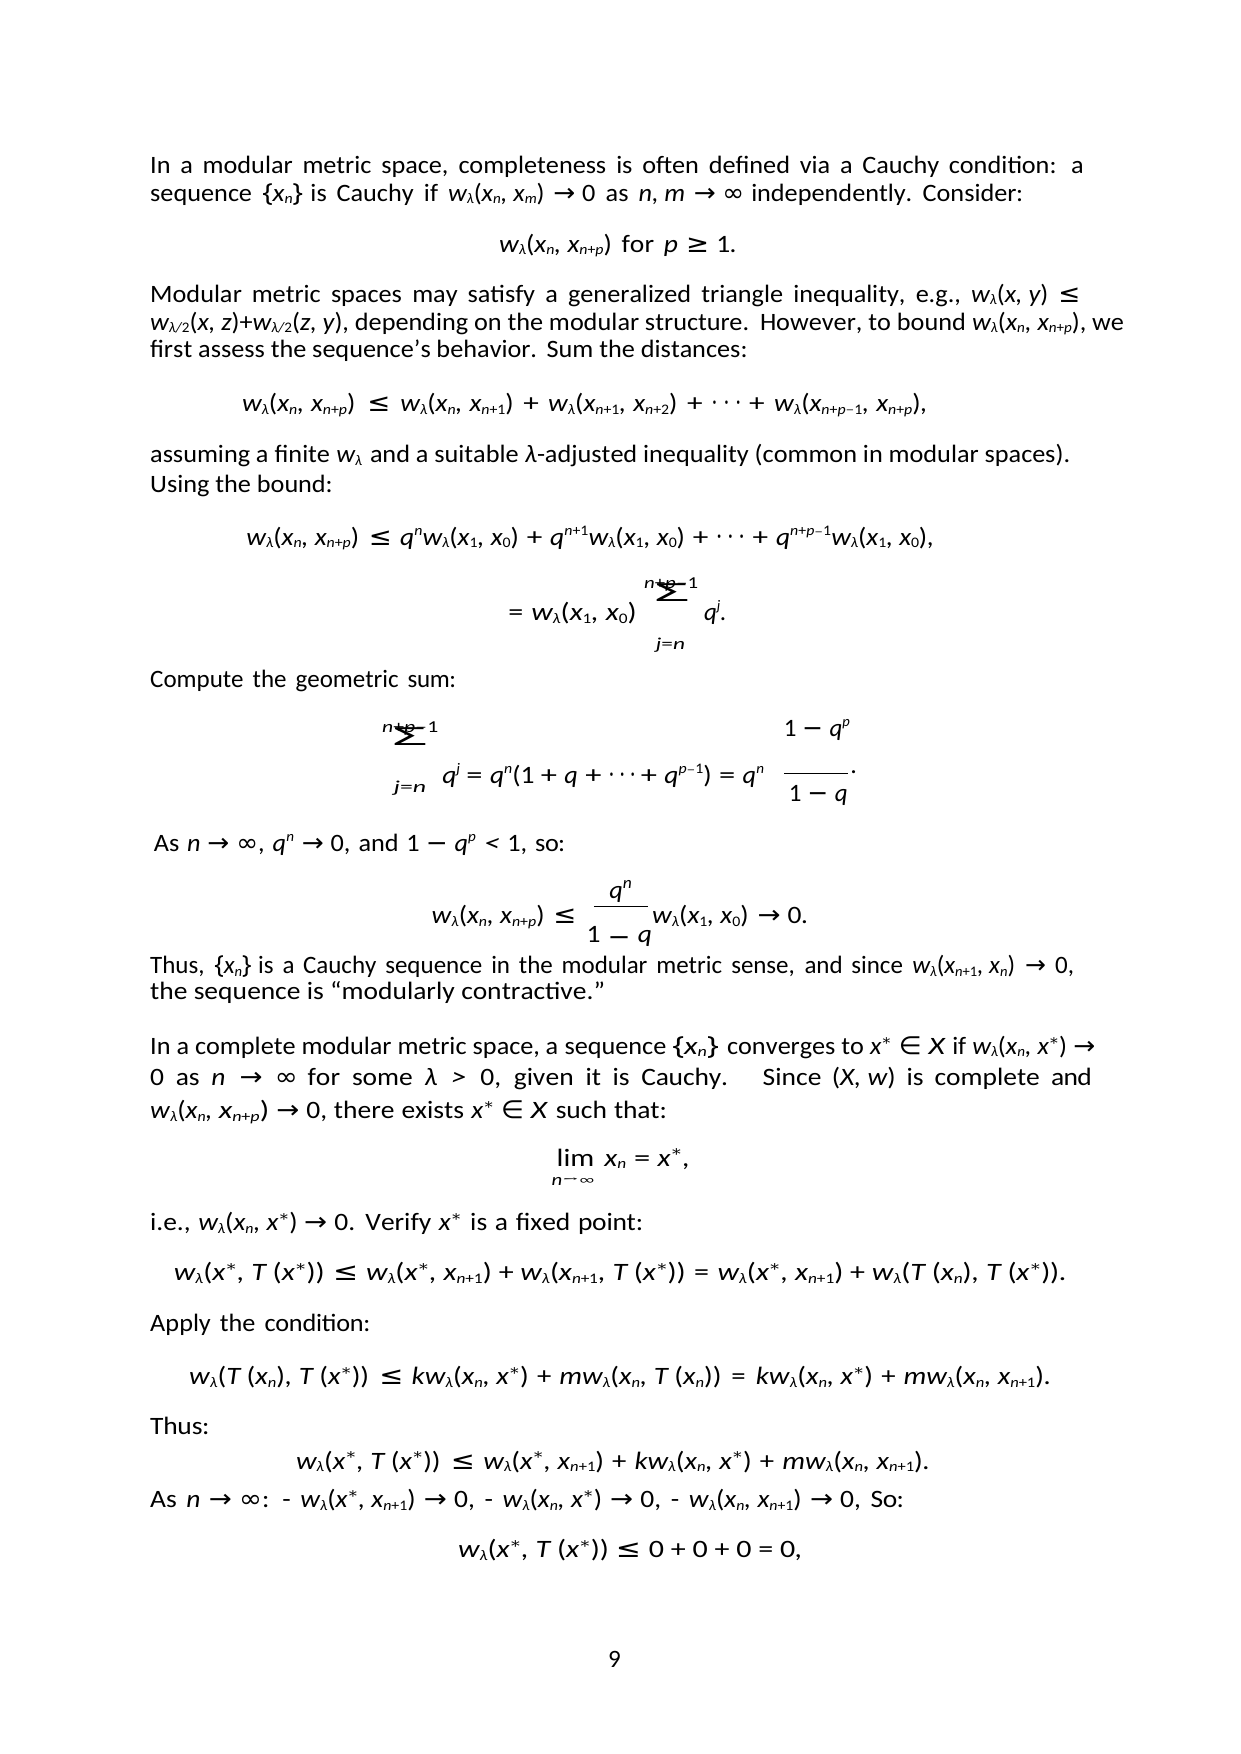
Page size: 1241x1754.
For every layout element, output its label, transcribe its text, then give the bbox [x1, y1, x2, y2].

text n→∞ [148, 1172, 1000, 1188]
text n+p−1 j=n [644, 572, 700, 653]
text wλ(T (xn), T (x∗)) ≤ kwλ(xn, x∗) + mwλ(xn, T (xn)) = kwλ(xn, x∗) + mwλ(xn, xn+1). [148, 1358, 1093, 1392]
text wλ(xn, xn+p) → 0, there exists x∗ ∈ X such that: [150, 1091, 1166, 1126]
text n+p−1 [148, 716, 438, 736]
text wλ(xn, xn+p) ≤ qnwλ(x1, x0) + qn+1wλ(x1, x0) + · · · + qn+p−1wλ(x1, x0), [246, 519, 1166, 553]
text qj = qn(1 + q + · · · + qp−1) = qn [442, 756, 781, 791]
text Modular metric spaces may satisfy a generalized triangle inequality, e.g., wλ(x, y) ≤ wλ/2(x, z)+wλ/2(z, y), depending on the modular structure. However, to bound wλ(xn, xn+p), we first assess the sequence’s behavior. Sum the distances: [150, 278, 1127, 364]
text 0 as n → ∞ for some λ > 0, given it is Cauchy. Since (X, w) is complete and [150, 1061, 1166, 1091]
text In a complete modular metric space, a sequence {xn} converges to x∗ ∈ X if wλ(xn, x∗) → [150, 1027, 1166, 1061]
text qj. [704, 596, 731, 627]
text In a modular metric space, completeness is often defined via a Cauchy condition: a sequence {xn} is Cauchy if wλ(xn, xm) → 0 as n, m → ∞ independently. Consider: [150, 152, 1099, 208]
text . [851, 756, 1166, 778]
text wλ(xn, xn+p) ≤ 1 − qwλ(x1, x0) → 0. [366, 894, 874, 931]
text assuming a finite wλ and a suitable λ-adjusted inequality (common in modular spaces). Using the bound: [150, 439, 1090, 498]
text Thus, {xn} is a Cauchy sequence in the modular metric sense, and since wλ(xn+1, xn) → 0, the sequence is “modularly contractive.” [150, 951, 1099, 1006]
text = wλ(x1, x0) [508, 596, 640, 627]
text wλ(x∗, T (x∗)) ≤ wλ(x∗, xn+1) + kwλ(xn, x∗) + mwλ(xn, xn+1). [296, 1440, 1166, 1476]
text Apply the condition: [150, 1307, 1166, 1338]
text Thus: [150, 1411, 1166, 1440]
text wλ(x∗, T (x∗)) ≤ wλ(x∗, xn+1) + wλ(xn+1, T (x∗)) = wλ(x∗, xn+1) + wλ(T (xn), T (x∗)). [148, 1254, 1093, 1288]
text i.e., wλ(xn, x∗) → 0. Verify x∗ is a fixed point: [150, 1204, 1166, 1238]
text wλ(xn, xn+p) for p ≥ 1. [499, 225, 1166, 259]
text wλ(x∗, T (x∗)) ≤ 0 + 0 + 0 = 0, [458, 1531, 1166, 1565]
text 1 − q [789, 778, 1166, 808]
text As n → ∞, qn → 0, and 1 − qp < 1, so: [148, 825, 571, 859]
text wλ(xn, xn+p) ≤ wλ(xn, xn+1) + wλ(xn+1, xn+2) + · · · + wλ(xn+p−1, xn+p), [242, 385, 1166, 419]
text qn [148, 871, 1094, 894]
text lim xn = x∗, [153, 1145, 1094, 1172]
text 1 − qp [783, 719, 1166, 740]
text j=n [148, 777, 426, 797]
text As n → ∞: - wλ(x∗, xn+1) → 0, - wλ(xn, x∗) → 0, - wλ(xn, xn+1) → 0, So: [150, 1481, 1166, 1515]
text Compute the geometric sum: [150, 663, 459, 694]
